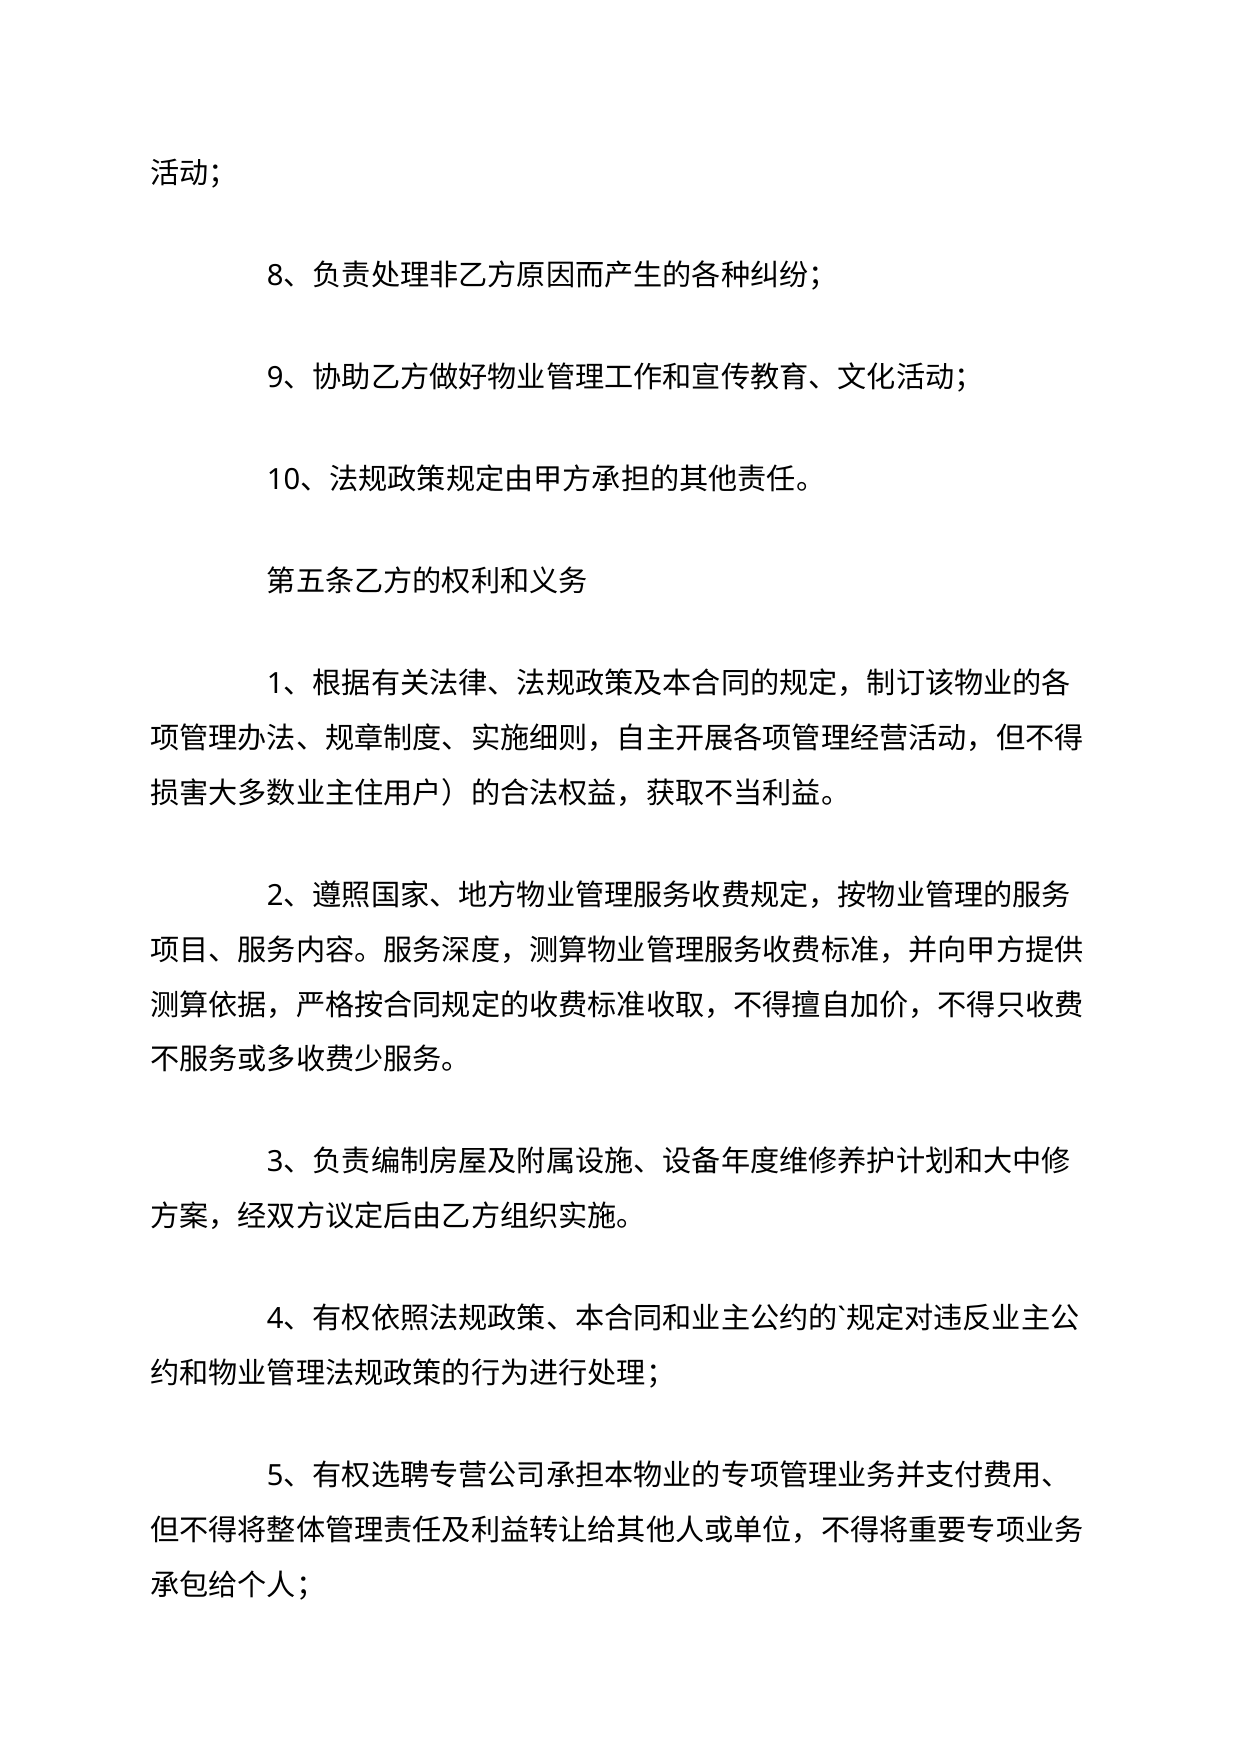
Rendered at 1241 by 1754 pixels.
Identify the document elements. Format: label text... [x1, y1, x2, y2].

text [150, 150, 1090, 192]
text 2、遵照国家、地方物业管理服务收费规定，按物业管理的服务项目、服务内容。服务深度，测算物业管理服务收费标准，并向甲方提供测算依据，严格按合同规定的收费标准收取，不得擅自加价，不得只收费不服务或多收费少服务。 [150, 871, 1090, 1078]
text 8、负责处理非乙方原因而产生的各种纠纷； [150, 252, 1090, 294]
text 1、根据有关法律、法规政策及本合同的规定，制订该物业的各项管理办法、规章制度、实施细则，自主开展各项管理经营活动，但不得损害大多数业主住用户）的合法权益，获取不当利益。 [150, 659, 1090, 812]
text 9、协助乙方做好物业管理工作和宣传教育、文化活动； [150, 354, 1090, 396]
text 第五条乙方的权利和义务 [150, 558, 1090, 600]
text 10、法规政策规定由甲方承担的其他责任。 [150, 456, 1090, 498]
text 4、有权依照法规政策、本合同和业主公约的`规定对违反业主公约和物业管理法规政策的行为进行处理； [150, 1294, 1090, 1392]
text 3、负责编制房屋及附属设施、设备年度维修养护计划和大中修方案，经双方议定后由乙方组织实施。 [150, 1138, 1090, 1235]
text 5、有权选聘专营公司承担本物业的专项管理业务并支付费用、但不得将整体管理责任及利益转让给其他人或单位，不得将重要专项业务承包给个人； [150, 1451, 1090, 1603]
